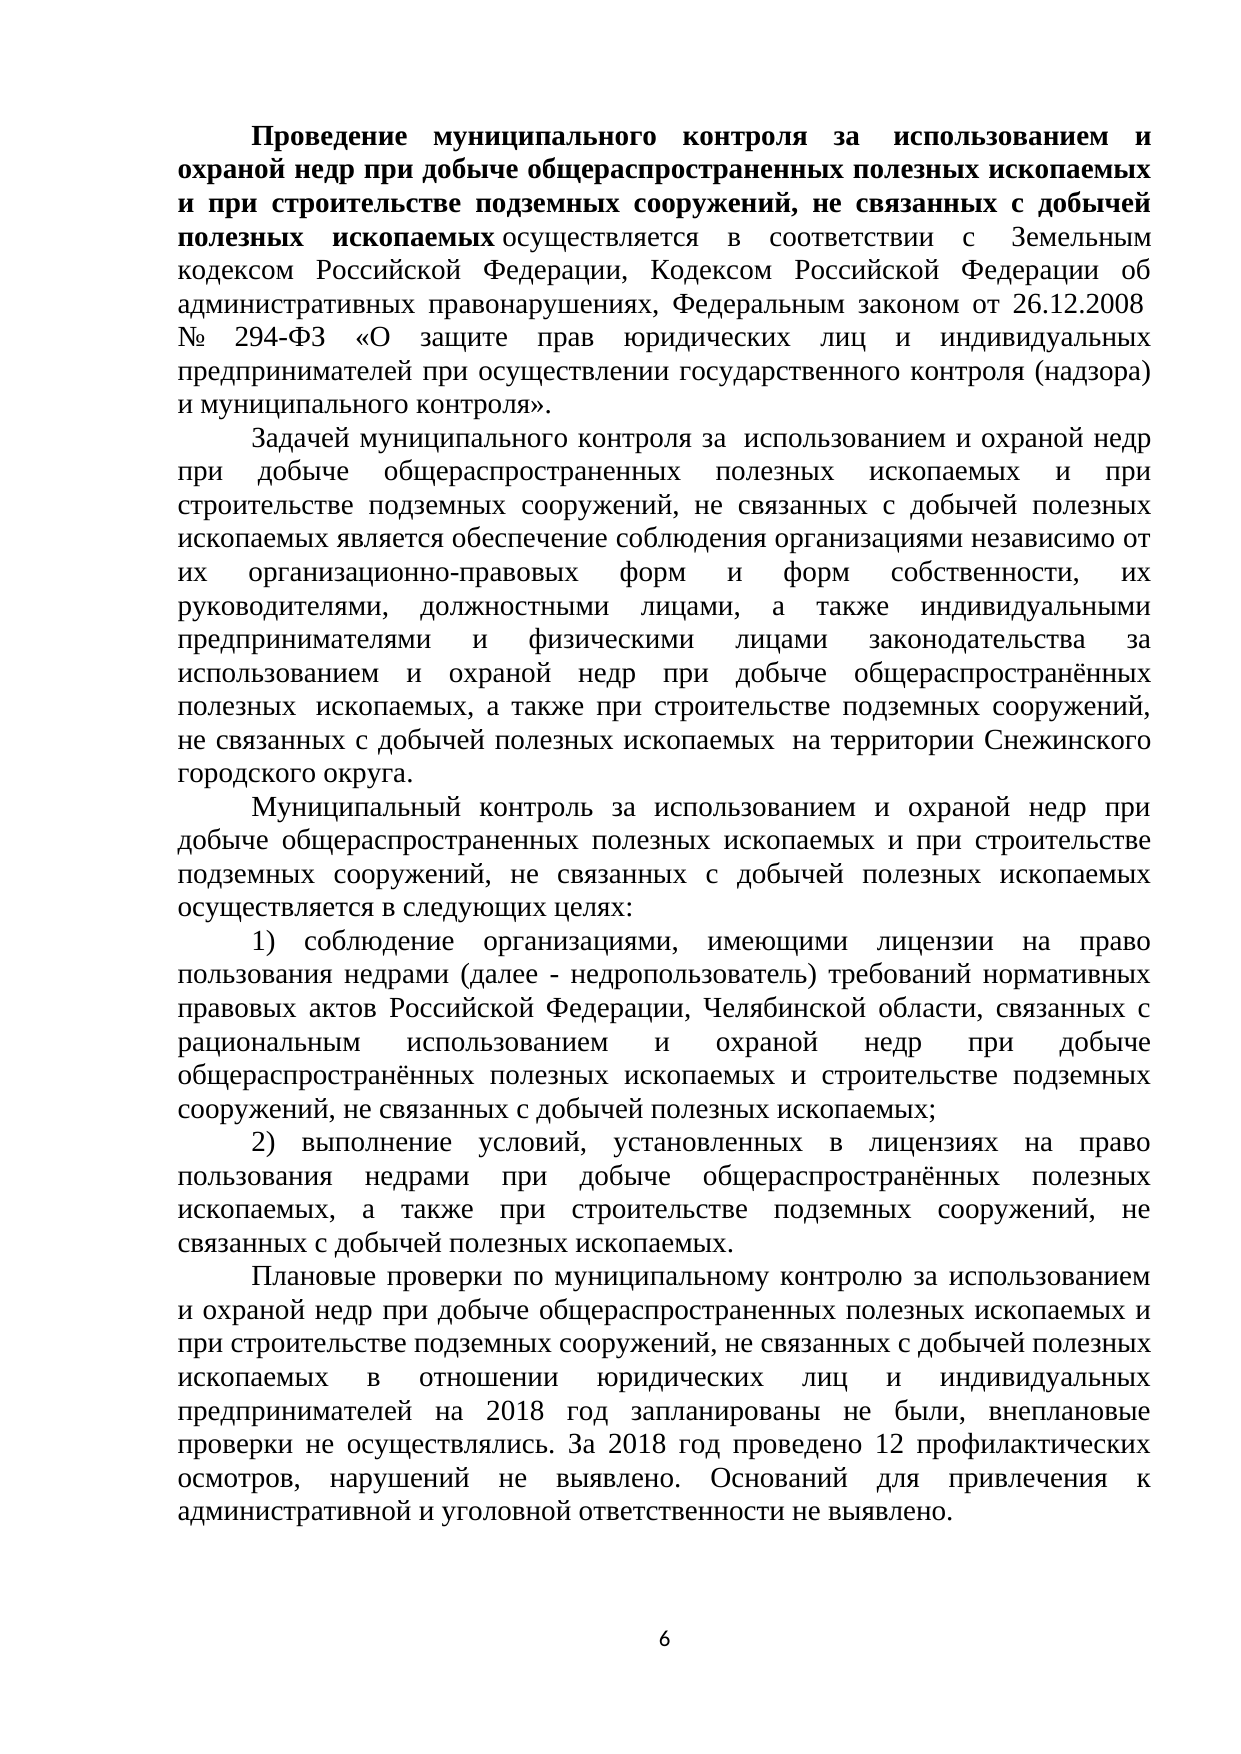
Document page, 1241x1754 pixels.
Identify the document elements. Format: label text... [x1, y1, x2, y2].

text 1) соблюдение организациями, имеющими лицензии на право пользования недрами (далее - недропользователь) требований нормативных правовых актов Российской Федерации, Челябинской области, связанных с рациональным использованием и охраной недр при добыче общераспространённых полезных ископаемых и строительстве подземных сооружений, не связанных с добычей полезных ископаемых; [177, 923, 1152, 1124]
text Плановые проверки по муниципальному контролю за использованием и охраной недр при добыче общераспространенных полезных ископаемых и при строительстве подземных сооружений, не связанных с добычей полезных ископаемых в отношении юридических лиц и индивидуальных предпринимателей на 2018 год запланированы не были, внеплановые проверки не осуществлялись. За 2018 год проведено 12 профилактических осмотров, нарушений не выявлено. Оснований для привлечения к административной и уголовной ответственности не выявлено. [177, 1258, 1152, 1527]
text 2) выполнение условий, установленных в лицензиях на право пользования недрами при добыче общераспространённых полезных ископаемых, а также при строительстве подземных сооружений, не связанных с добычей полезных ископаемых. [177, 1124, 1152, 1258]
text Задачей муниципального контроля за использованием и охраной недр при добыче общераспространенных полезных ископаемых и при строительстве подземных сооружений, не связанных с добычей полезных ископаемых является обеспечение соблюдения организациями независимо от их организационно-правовых форм и форм собственности, их руководителями, должностными лицами, а также индивидуальными предпринимателями и физическими лицами законодательства за использованием и охраной недр при добыче общераспространённых полезных ископаемых, а также при строительстве подземных сооружений, не связанных с добычей полезных ископаемых на территории Снежинского городского округа. [177, 420, 1152, 789]
text Муниципальный контроль за использованием и охраной недр при добыче общераспространенных полезных ископаемых и при строительстве подземных сооружений, не связанных с добычей полезных ископаемых осуществляется в следующих целях: [177, 789, 1152, 923]
text Проведение муниципального контроля за использованием и охраной недр при добыче общераспространенных полезных ископаемых и при строительстве подземных сооружений, не связанных с добычей полезных ископаемых осуществляется в соответствии с Земельным кодексом Российской Федерации, Кодексом Российской Федерации об административных правонарушениях, Федеральным законом от 26.12.2008 № 294-ФЗ «О защите прав юридических лиц и индивидуальных предпринимателей при осуществлении государственного контроля (надзора) и муниципального контроля». [177, 118, 1152, 420]
